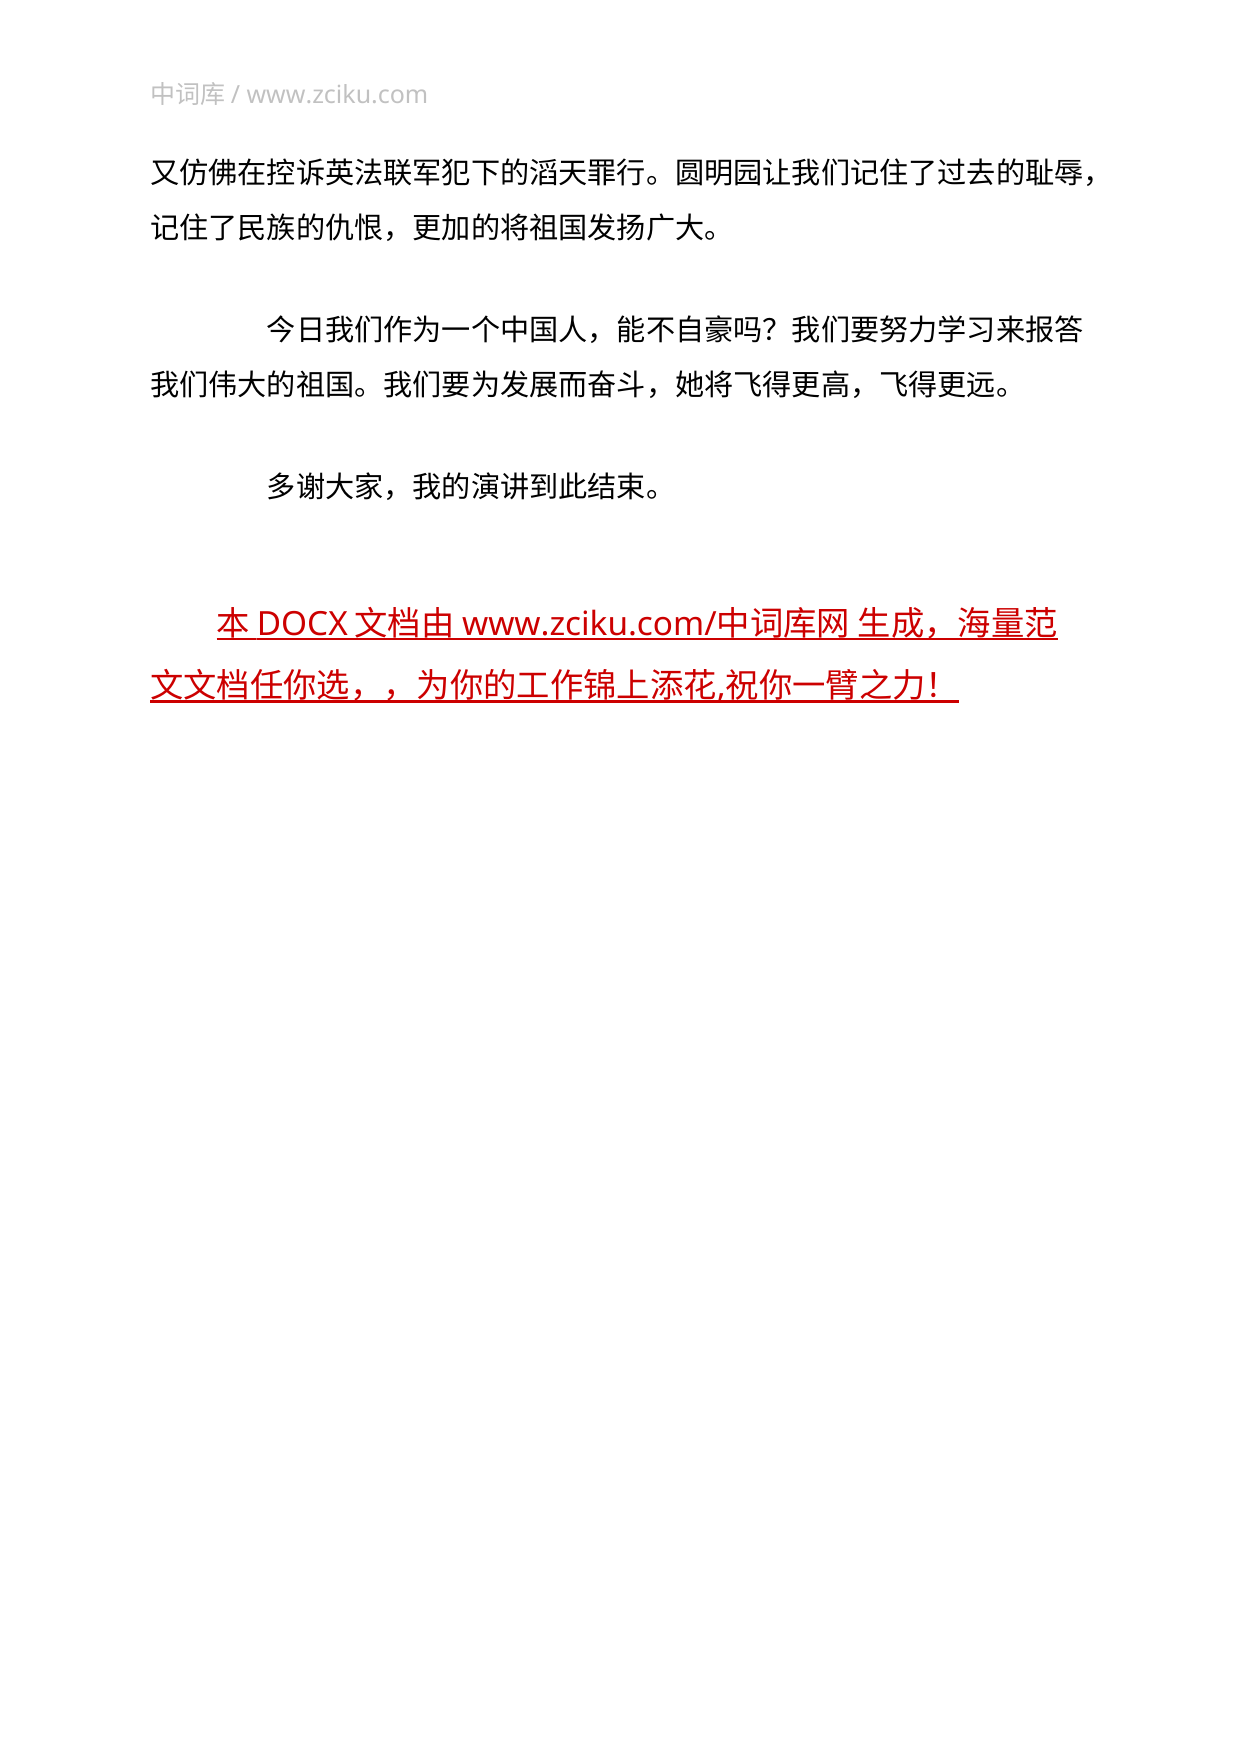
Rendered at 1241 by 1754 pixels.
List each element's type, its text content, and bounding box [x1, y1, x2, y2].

text 今日我们作为一个中国人，能不自豪吗？我们要努力学习来报答我们伟大的祖国。我们要为发展而奋斗，她将飞得更高，飞得更远。 [150, 307, 1090, 404]
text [150, 150, 1090, 247]
text 多谢大家，我的演讲到此结束。 [150, 463, 1090, 506]
text 本DOCX文档由 www.zciku.com/中词库网 生成，海量范文文档任你选，，为你的工作锦上添花,祝你一臂之力！ [150, 596, 1090, 708]
